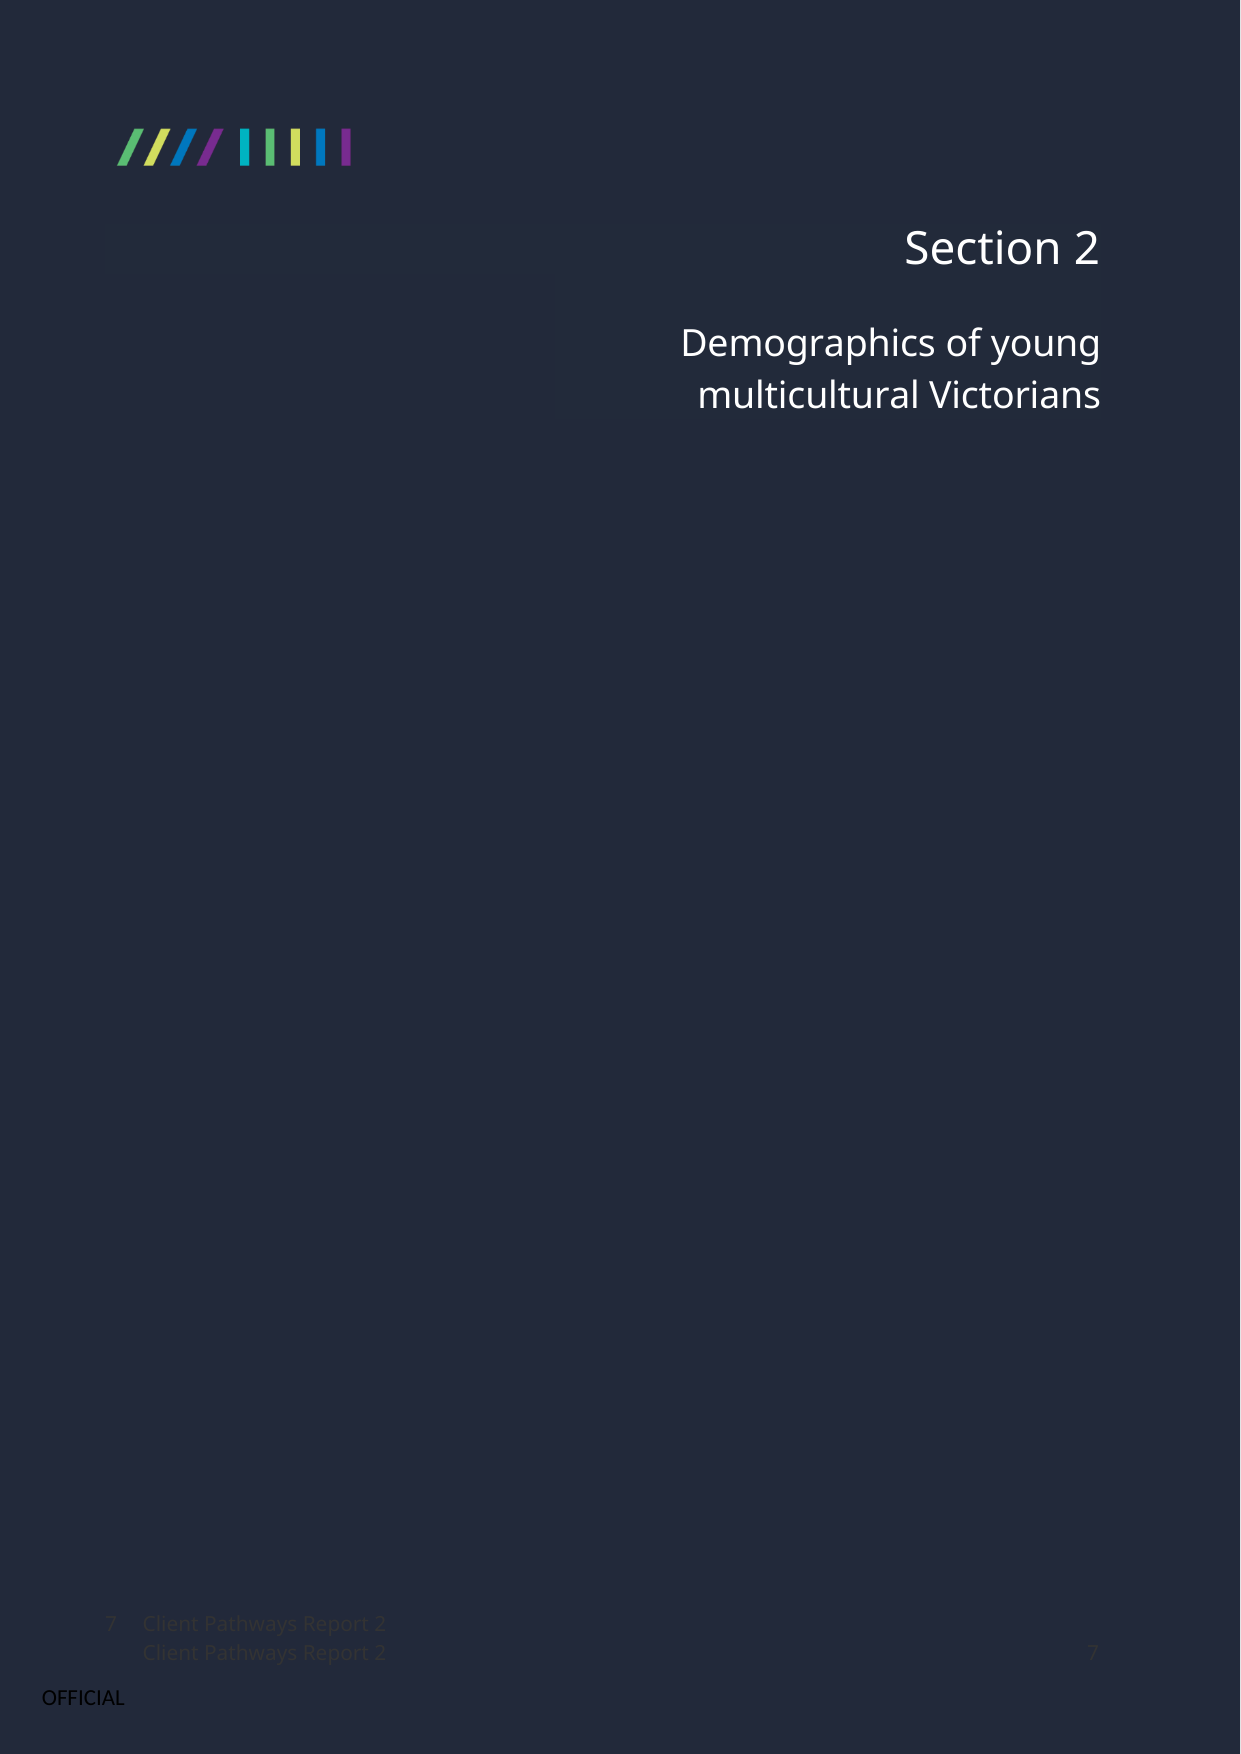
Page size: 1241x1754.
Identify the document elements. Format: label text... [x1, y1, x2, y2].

subtitle Section 2 [105, 224, 1101, 274]
subtitle Demographics of young multicultural Victorians [555, 316, 1101, 419]
picture [0, 0, 1241, 1754]
